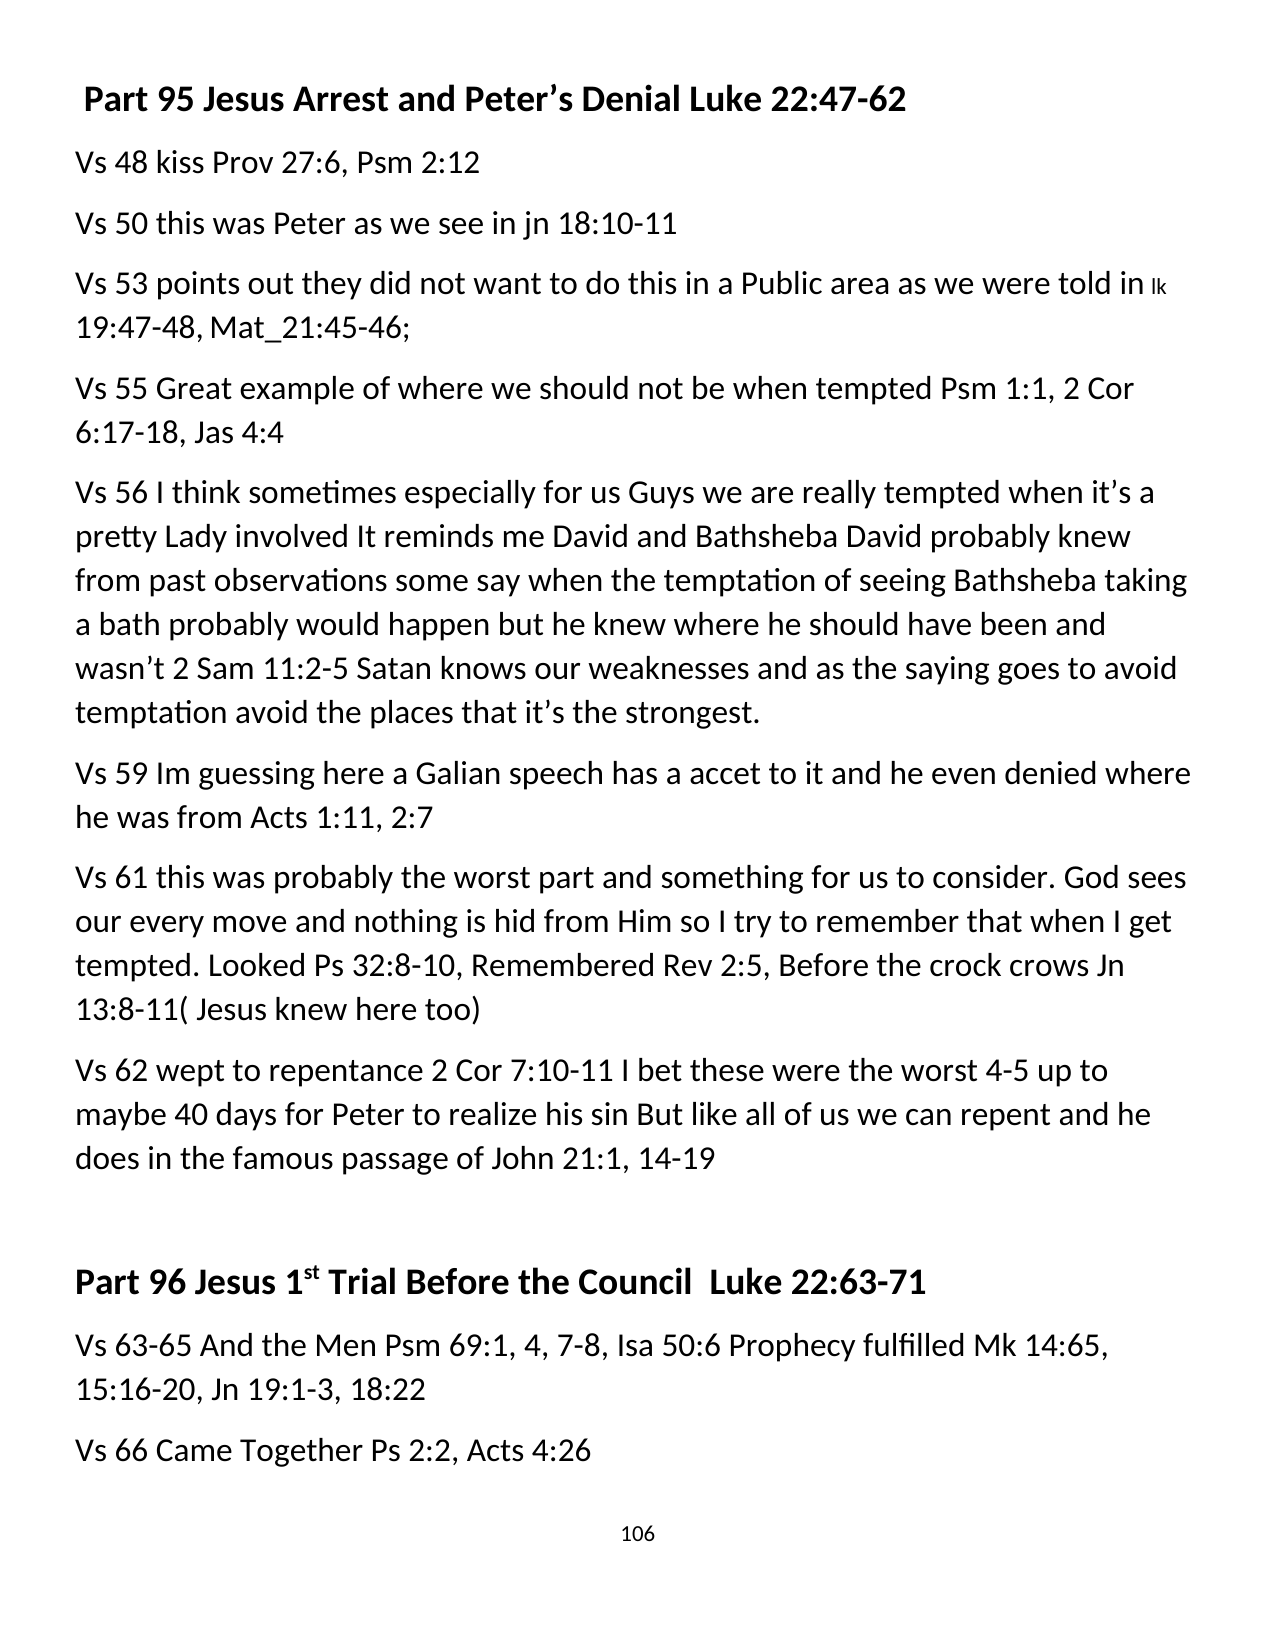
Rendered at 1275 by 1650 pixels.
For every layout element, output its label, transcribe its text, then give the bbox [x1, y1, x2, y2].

text Vs 53 points out they did not want to do this in a Public area as we were told in lk 19:47-48, Mat_21:45-46; [75, 262, 1200, 347]
text Part 96 Jesus 1st Trial Before the Council Luke 22:63-71 [75, 1258, 1200, 1304]
text Vs 50 this was Peter as we see in jn 18:10-11 [75, 202, 1200, 242]
text Vs 56 I think sometimes especially for us Guys we are really tempted when it’s a pretty Lady involved It reminds me David and Bathsheba David probably knew from past observations some say when the temptation of seeing Bathsheba taking a bath probably would happen but he knew where he should have been and wasn’t 2 Sam 11:2-5 Satan knows our weaknesses and as the saying goes to avoid temptation avoid the places that it’s the strongest. [75, 472, 1200, 732]
text Part 95 Jesus Arrest and Peter’s Denial Luke 22:47-62 [75, 75, 1200, 121]
text Vs 63-65 And the Men Psm 69:1, 4, 7-8, Isa 50:6 Prophecy fulfilled Mk 14:65, 15:16-20, Jn 19:1-3, 18:22 [75, 1324, 1200, 1409]
text Vs 62 wept to repentance 2 Cor 7:10-11 I bet these were the worst 4-5 up to maybe 40 days for Peter to realize his sin But like all of us we can repent and he does in the famous passage of John 21:1, 14-19 [75, 1049, 1200, 1178]
text Vs 59 Im guessing here a Galian speech has a accet to it and he even denied where he was from Acts 1:11, 2:7 [75, 752, 1200, 837]
text Vs 55 Great example of where we should not be when tempted Psm 1:1, 2 Cor 6:17-18, Jas 4:4 [75, 367, 1200, 452]
text Vs 61 this was probably the worst part and something for us to consider. God sees our every move and nothing is hid from Him so I try to remember that when I get tempted. Looked Ps 32:8-10, Remembered Rev 2:5, Before the crock crows Jn 13:8-11( Jesus knew here too) [75, 857, 1200, 1029]
text Vs 48 kiss Prov 27:6, Psm 2:12 [75, 141, 1200, 182]
text Vs 66 Came Together Ps 2:2, Acts 4:26 [75, 1429, 1200, 1470]
